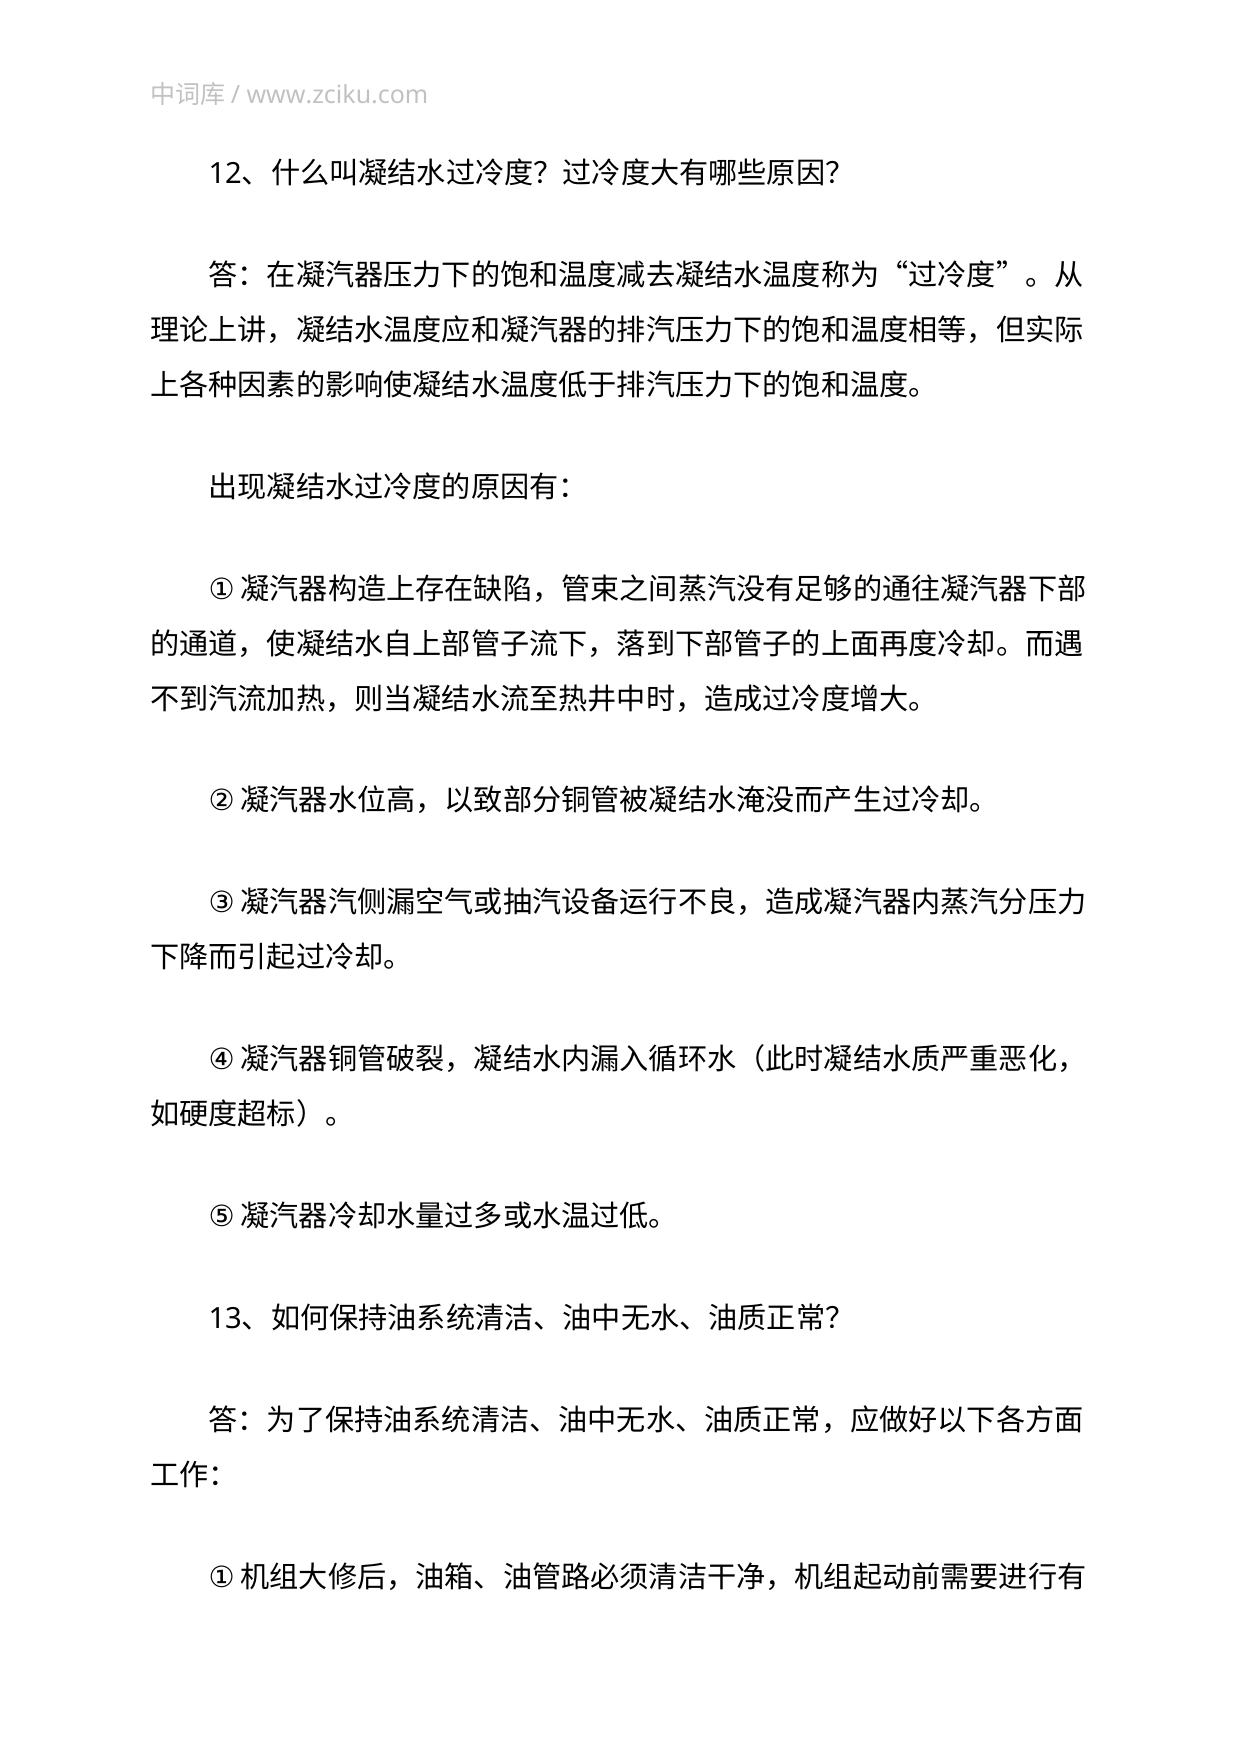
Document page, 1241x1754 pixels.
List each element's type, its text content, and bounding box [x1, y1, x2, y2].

text ①凝汽器构造上存在缺陷，管束之间蒸汽没有足够的通往凝汽器下部的通道，使凝结水自上部管子流下，落到下部管子的上面再度冷却。而遇不到汽流加热，则当凝结水流至热井中时，造成过冷度增大。 [150, 565, 1090, 717]
text 出现凝结水过冷度的原因有： [150, 463, 1090, 506]
text 答：为了保持油系统清洁、油中无水、油质正常，应做好以下各方面工作： [150, 1396, 1090, 1494]
text ②凝汽器水位高，以致部分铜管被凝结水淹没而产生过冷却。 [150, 777, 1090, 819]
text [150, 1553, 1090, 1596]
text 答：在凝汽器压力下的饱和温度减去凝结水温度称为“过冷度”。从理论上讲，凝结水温度应和凝汽器的排汽压力下的饱和温度相等，但实际上各种因素的影响使凝结水温度低于排汽压力下的饱和温度。 [150, 252, 1090, 404]
text ⑤凝汽器冷却水量过多或水温过低。 [150, 1192, 1090, 1235]
text 13、如何保持油系统清洁、油中无水、油质正常？ [150, 1294, 1090, 1337]
text ③凝汽器汽侧漏空气或抽汽设备运行不良，造成凝汽器内蒸汽分压力下降而引起过冷却。 [150, 879, 1090, 976]
text ④凝汽器铜管破裂，凝结水内漏入循环水（此时凝结水质严重恶化，如硬度超标）。 [150, 1036, 1090, 1133]
text 12、什么叫凝结水过冷度？过冷度大有哪些原因？ [150, 150, 1090, 192]
